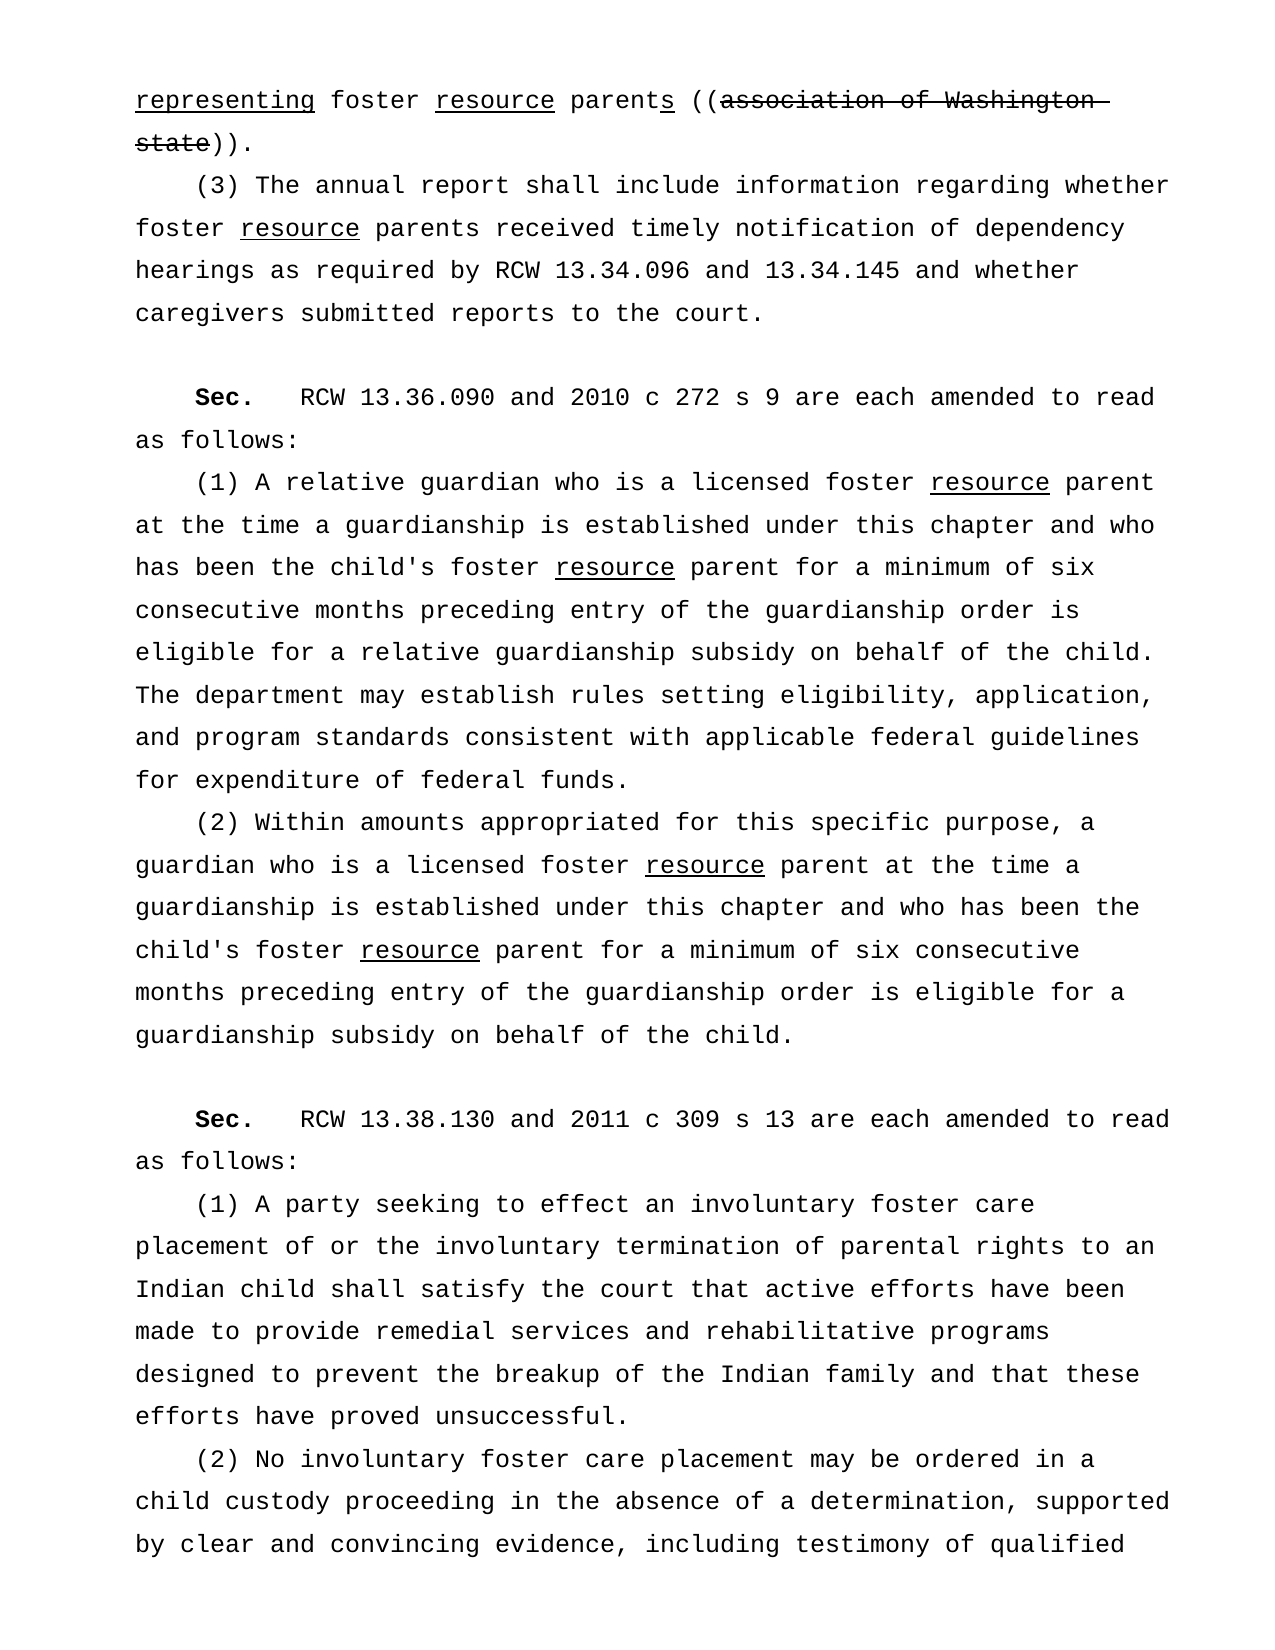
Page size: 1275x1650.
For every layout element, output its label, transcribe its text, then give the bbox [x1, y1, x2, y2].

text (2) Within amounts appropriated for this specific purpose, a guardian who is a licensed foster resource parent at the time a guardianship is established under this chapter and who has been the child's foster resource parent for a minimum of six consecutive months preceding entry of the guardianship order is eligible for a guardianship subsidy on behalf of the child. [135, 797, 1170, 1052]
text (1) A relative guardian who is a licensed foster resource parent at the time a guardianship is established under this chapter and who has been the child's foster resource parent for a minimum of six consecutive months preceding entry of the guardianship order is eligible for a relative guardianship subsidy on behalf of the child. The department may establish rules setting eligibility, application, and program standards consistent with applicable federal guidelines for expenditure of federal funds. [135, 457, 1170, 797]
text (3) The annual report shall include information regarding whether foster resource parents received timely notification of dependency hearings as required by RCW 13.34.096 and 13.34.145 and whether caregivers submitted reports to the court. [135, 160, 1170, 330]
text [135, 1433, 1170, 1561]
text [135, 75, 1170, 160]
text (1) A party seeking to effect an involuntary foster care placement of or the involuntary termination of parental rights to an Indian child shall satisfy the court that active efforts have been made to provide remedial services and rehabilitative programs designed to prevent the breakup of the Indian family and that these efforts have proved unsuccessful. [135, 1178, 1170, 1433]
text Sec. RCW 13.36.090 and 2010 c 272 s 9 are each amended to read as follows: [135, 372, 1170, 457]
text Sec. RCW 13.38.130 and 2011 c 309 s 13 are each amended to read as follows: [135, 1093, 1170, 1178]
